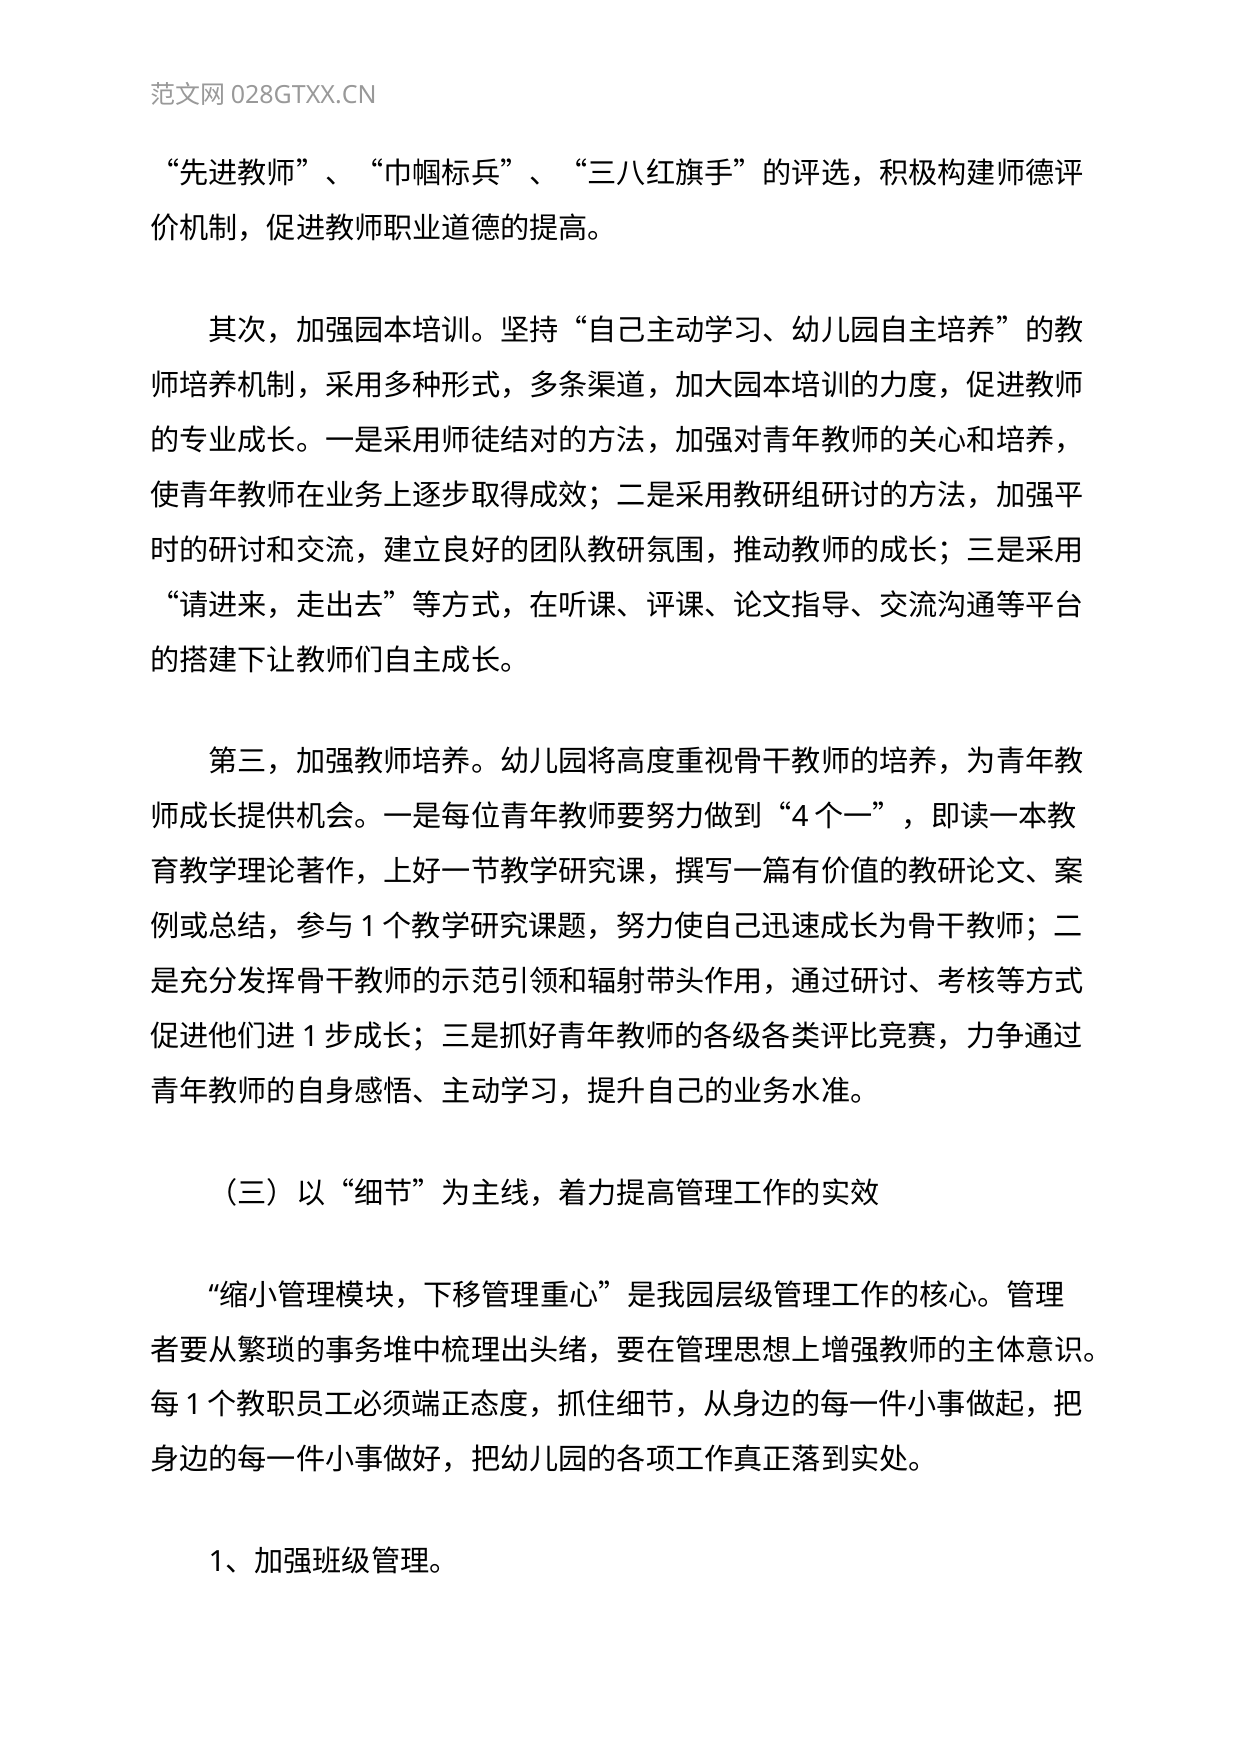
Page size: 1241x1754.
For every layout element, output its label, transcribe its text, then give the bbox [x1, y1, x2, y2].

text （三）以“细节”为主线，着力提高管理工作的实效 [150, 1169, 1090, 1212]
text 第三，加强教师培养。幼儿园将高度重视骨干教师的培养，为青年教师成长提供机会。一是每位青年教师要努力做到“4个一”，即读一本教育教学理论著作，上好一节教学研究课，撰写一篇有价值的教研论文、案例或总结，参与1个教学研究课题，努力使自己迅速成长为骨干教师；二是充分发挥骨干教师的示范引领和辐射带头作用，通过研讨、考核等方式促进他们进1步成长；三是抓好青年教师的各级各类评比竞赛，力争通过青年教师的自身感悟、主动学习，提升自己的业务水准。 [150, 738, 1090, 1110]
text 1、加强班级管理。 [150, 1538, 1090, 1580]
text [150, 150, 1090, 247]
text “缩小管理模块，下移管理重心”是我园层级管理工作的核心。管理者要从繁琐的事务堆中梳理出头绪，要在管理思想上增强教师的主体意识。每1个教职员工必须端正态度，抓住细节，从身边的每一件小事做起，把身边的每一件小事做好，把幼儿园的各项工作真正落到实处。 [150, 1271, 1090, 1478]
text 其次，加强园本培训。坚持“自己主动学习、幼儿园自主培养”的教师培养机制，采用多种形式，多条渠道，加大园本培训的力度，促进教师的专业成长。一是采用师徒结对的方法，加强对青年教师的关心和培养，使青年教师在业务上逐步取得成效；二是采用教研组研讨的方法，加强平时的研讨和交流，建立良好的团队教研氛围，推动教师的成长；三是采用“请进来，走出去”等方式，在听课、评课、论文指导、交流沟通等平台的搭建下让教师们自主成长。 [150, 307, 1090, 678]
